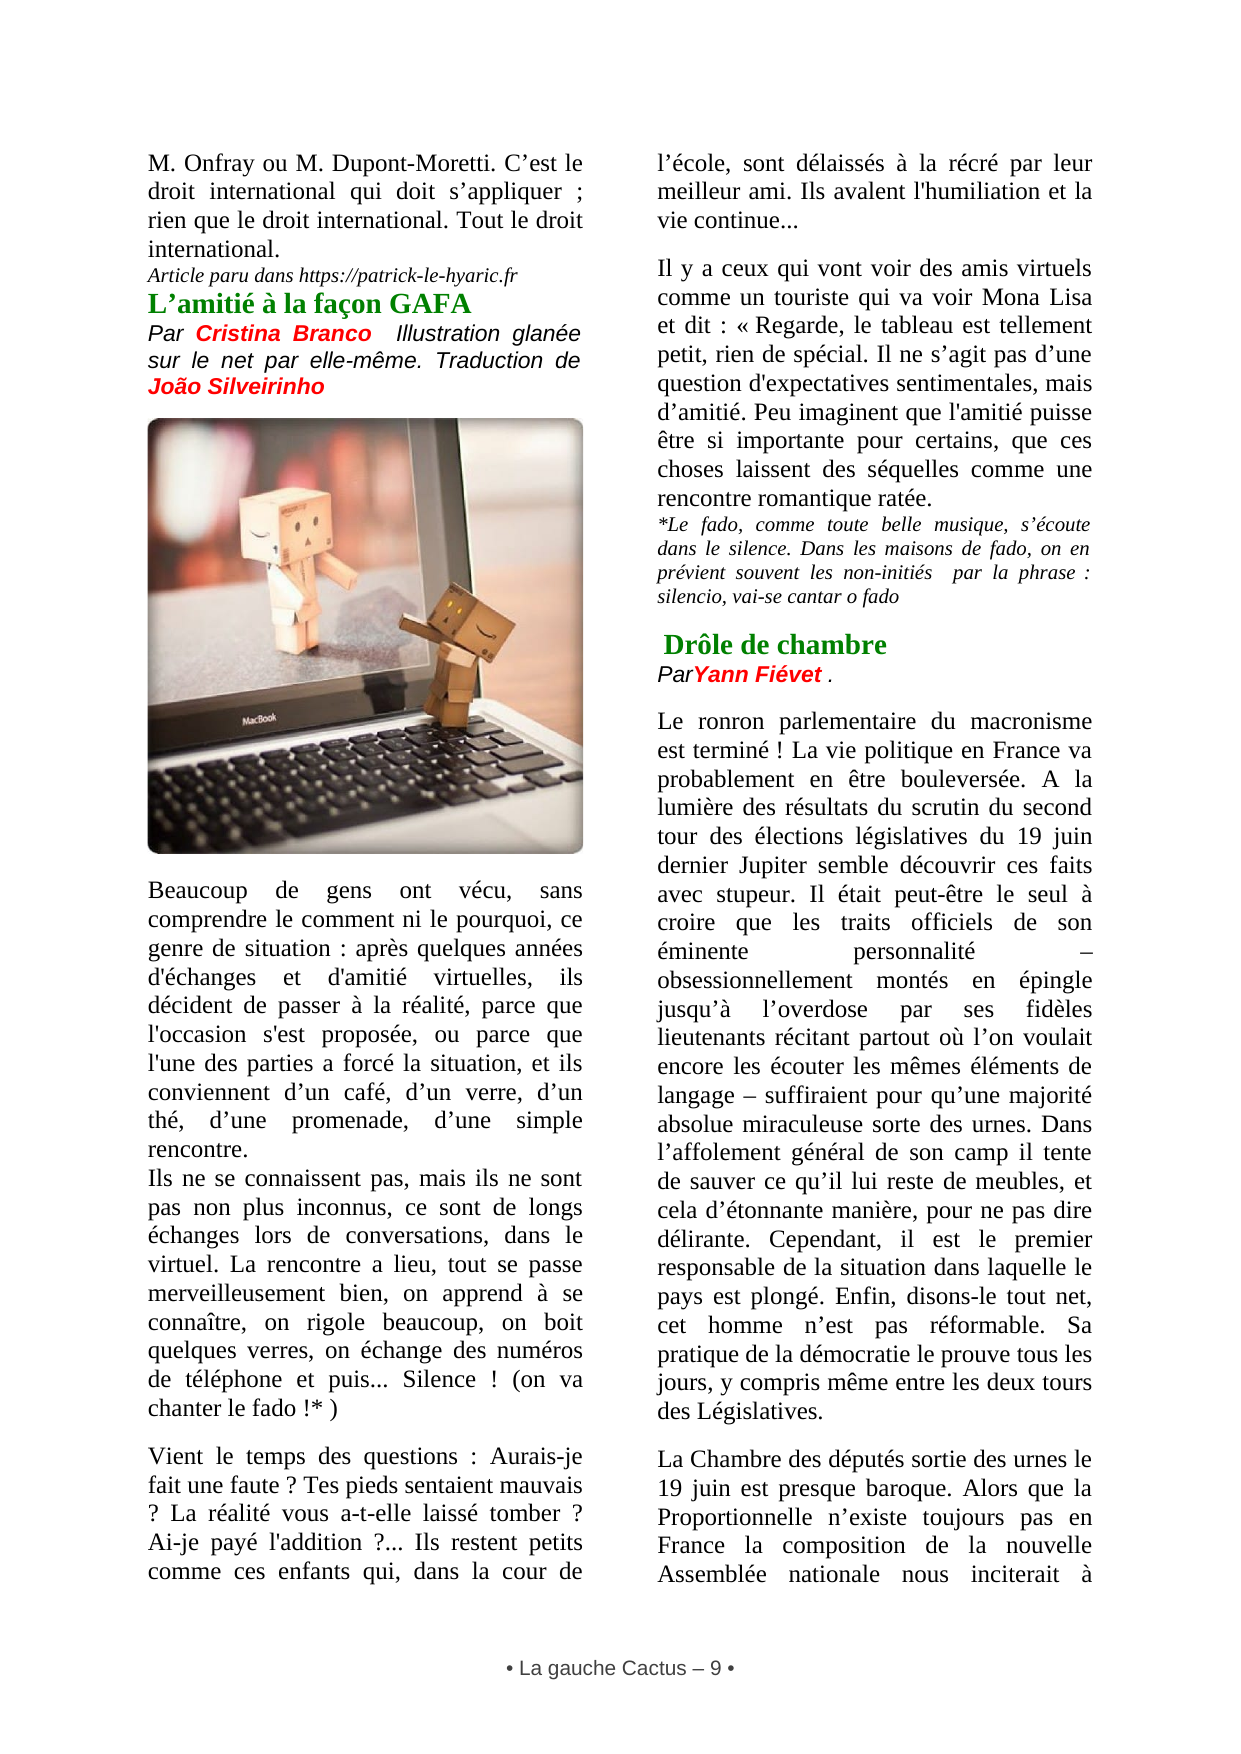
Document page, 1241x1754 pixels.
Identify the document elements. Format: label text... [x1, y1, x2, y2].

text Beaucoup de gens ont vécu, sans comprendre le comment ni le pourquoi, ce genre de situation : après quelques années d'échanges et d'amitié virtuelles, ils décident de passer à la réalité, parce que l'occasion s'est proposée, ou parce que l'une des parties a forcé la situation, et ils conviennent d’un café, d’un verre, d’un thé, d’une promenade, d’une simple rencontre. [148, 876, 583, 1163]
text Il y a ceux qui vont voir des amis virtuels comme un touriste qui va voir Mona Lisa et dit : « Regarde, le tableau est tellement petit, rien de spécial. Il ne s’agit pas d’une question d'expectatives sentimentales, mais d’amitié. Peu imaginent que l'amitié puisse être si importante pour certains, que ces choses laissent des séquelles comme une rencontre romantique ratée. [657, 253, 1093, 512]
text Le ronron parlementaire du macronisme est terminé ! La vie politique en France va probablement en être bouleversée. A la lumière des résultats du scrutin du second tour des élections législatives du 19 juin dernier Jupiter semble découvrir ces faits avec stupeur. Il était peut-être le seul à croire que les traits officiels de son éminente personnalité – obsessionnellement montés en épingle jusqu’à l’overdose par ses fidèles lieutenants récitant partout où l’on voulait encore les écouter les mêmes éléments de langage – suffiraient pour qu’une majorité absolue miraculeuse sorte des urnes. Dans l’affolement général de son camp il tente de sauver ce qu’il lui reste de meubles, et cela d’étonnante manière, pour ne pas dire délirante. Cependant, il est le premier responsable de la situation dans laquelle le pays est plongé. Enfin, disons-le tout net, cet homme n’est pas réformable. Sa pratique de la démocratie le prouve tous les jours, y compris même entre les deux tours des Législatives. [657, 706, 1093, 1425]
picture [147, 418, 584, 854]
text Article paru dans https://patrick-le-hyaric.fr [148, 263, 583, 287]
text Par Cristina Branco Illustration glanée sur le net par elle-même. Traduction de João Silveirinho [148, 320, 583, 399]
text Ils ne se connaissent pas, mais ils ne sont pas non plus inconnus, ce sont de longs échanges lors de conversations, dans le virtuel. La rencontre a lieu, tout se passe merveilleusement bien, on apprend à se connaître, on rigole beaucoup, on boit quelques verres, on échange des numéros de téléphone et puis... Silence ! (on va chanter le fado !* ) [148, 1163, 583, 1422]
text *Le fado, comme toute belle musique, s’écoute dans le silence. Dans les maisons de fado, on en prévient souvent les non-initiés par la phrase : silencio, vai-se cantar o fado [657, 512, 1093, 608]
text Vient le temps des questions : Aurais-je fait une faute ? Tes pieds sentaient mauvais ? La réalité vous a-t-elle laissé tomber ? Ai-je payé l'addition ?... Ils restent petits comme ces enfants qui, dans la cour de l’école, sont délaissés à la récré par leur meilleur ami. Ils avalent l'humiliation et la vie continue... [148, 1441, 583, 1585]
text ParYann Fiévet . [657, 661, 1093, 687]
text Drôle de chambre [657, 627, 1093, 661]
text L’amitié à la façon GAFA [148, 287, 583, 320]
text Vient le temps des questions : Aurais-je fait une faute ? Tes pieds sentaient mauvais ? La réalité vous a-t-elle laissé tomber ? Ai-je payé l'addition ?... Ils restent petits comme ces enfants qui, dans la cour de l’école, sont délaissés à la récré par leur meilleur ami. Ils avalent l'humiliation et la vie continue... [657, 148, 1093, 234]
